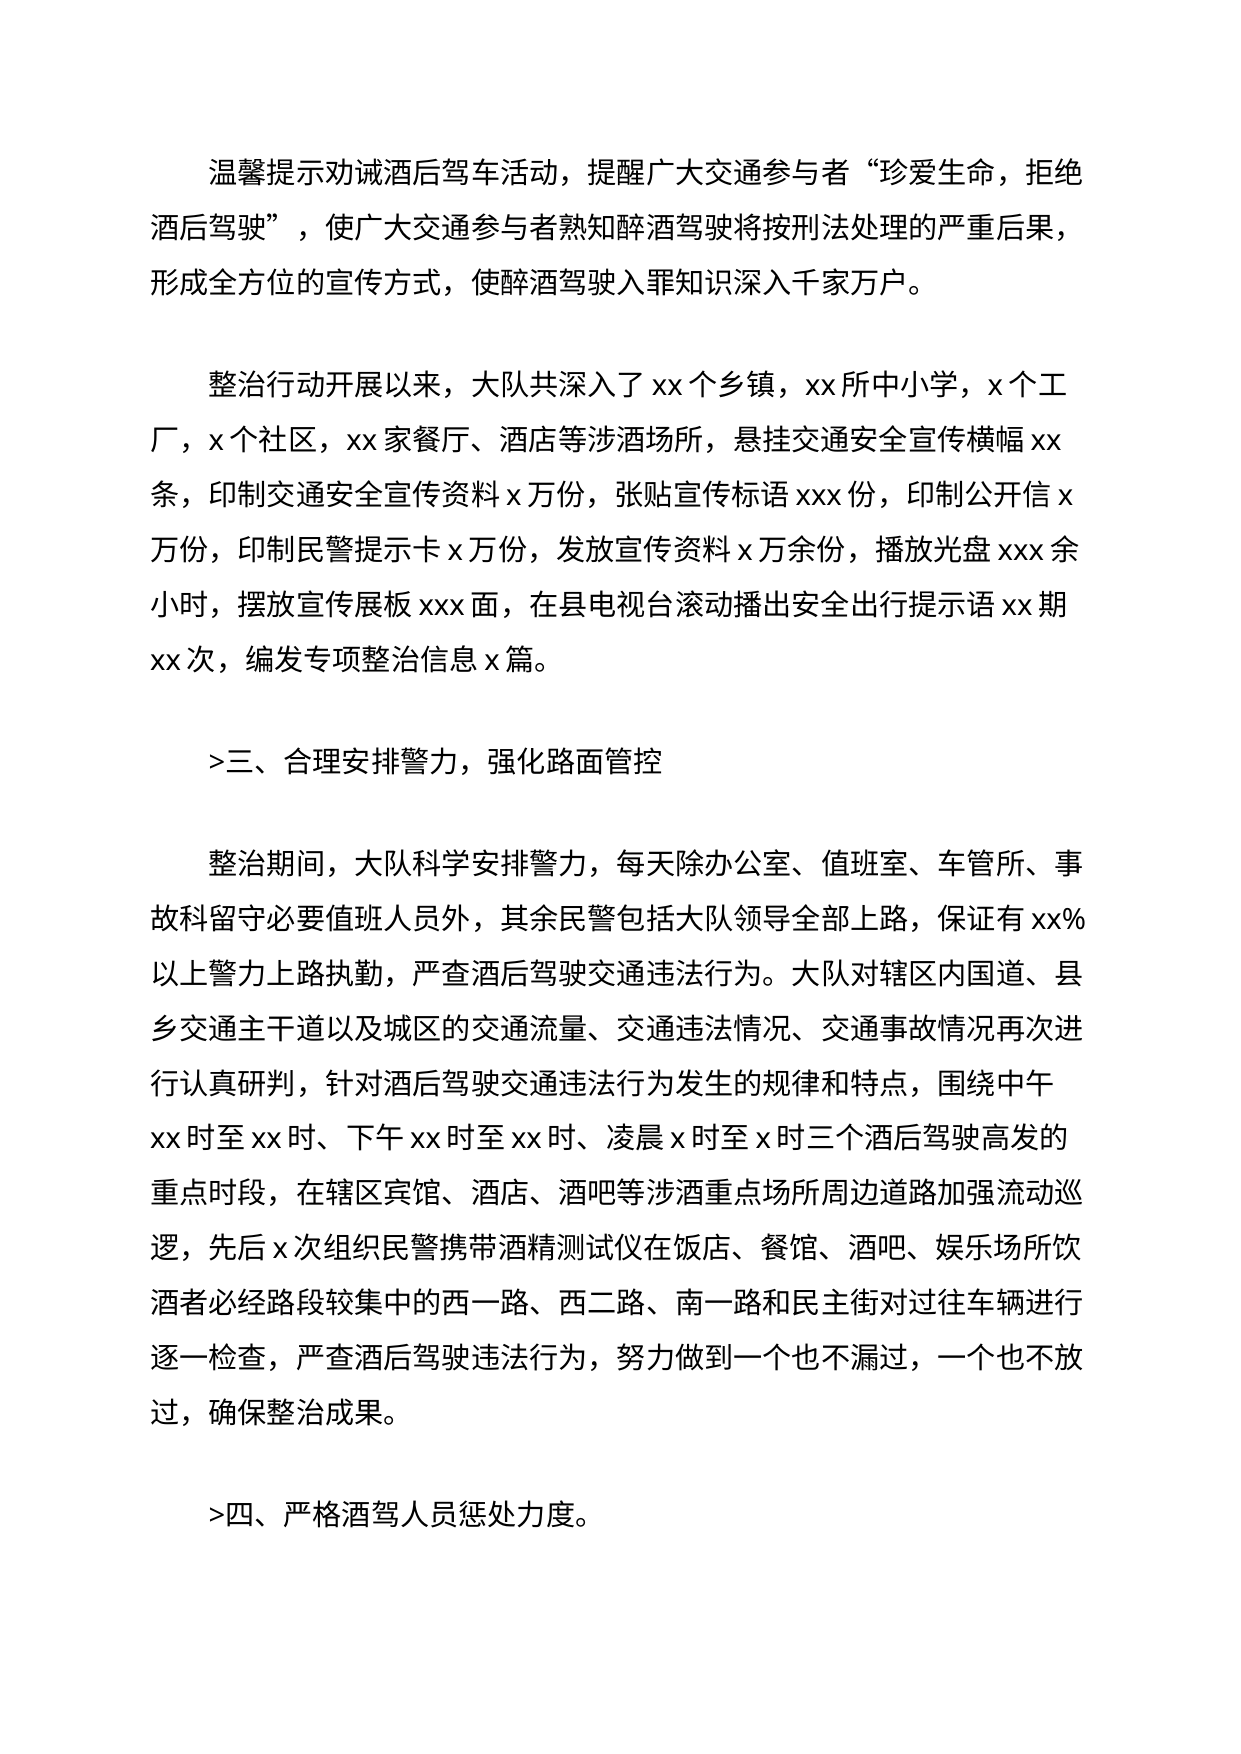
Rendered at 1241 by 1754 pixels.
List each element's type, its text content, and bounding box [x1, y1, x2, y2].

text 温馨提示劝诫酒后驾车活动，提醒广大交通参与者“珍爱生命，拒绝酒后驾驶”，使广大交通参与者熟知醉酒驾驶将按刑法处理的严重后果，形成全方位的宣传方式，使醉酒驾驶入罪知识深入千家万户。 [150, 150, 1090, 302]
text >四、严格酒驾人员惩处力度。 [150, 1492, 1090, 1534]
text 整治行动开展以来，大队共深入了xx个乡镇，xx所中小学，x个工厂，x个社区，xx家餐厅、酒店等涉酒场所，悬挂交通安全宣传横幅xx条，印制交通安全宣传资料x万份，张贴宣传标语xxx份，印制公开信x万份，印制民警提示卡x万份，发放宣传资料x万余份，播放光盘xxx余小时，摆放宣传展板xxx面，在县电视台滚动播出安全出行提示语xx期xx次，编发专项整治信息x篇。 [150, 362, 1090, 679]
text 整治期间，大队科学安排警力，每天除办公室、值班室、车管所、事故科留守必要值班人员外，其余民警包括大队领导全部上路，保证有xx%以上警力上路执勤，严查酒后驾驶交通违法行为。大队对辖区内国道、县乡交通主干道以及城区的交通流量、交通违法情况、交通事故情况再次进行认真研判，针对酒后驾驶交通违法行为发生的规律和特点，围绕中午xx时至xx时、下午xx时至xx时、凌晨x时至x时三个酒后驾驶高发的重点时段，在辖区宾馆、酒店、酒吧等涉酒重点场所周边道路加强流动巡逻，先后x次组织民警携带酒精测试仪在饭店、餐馆、酒吧、娱乐场所饮酒者必经路段较集中的西一路、西二路、南一路和民主街对过往车辆进行逐一检查，严查酒后驾驶违法行为，努力做到一个也不漏过，一个也不放过，确保整治成果。 [150, 841, 1090, 1432]
text >三、合理安排警力，强化路面管控 [150, 738, 1090, 781]
